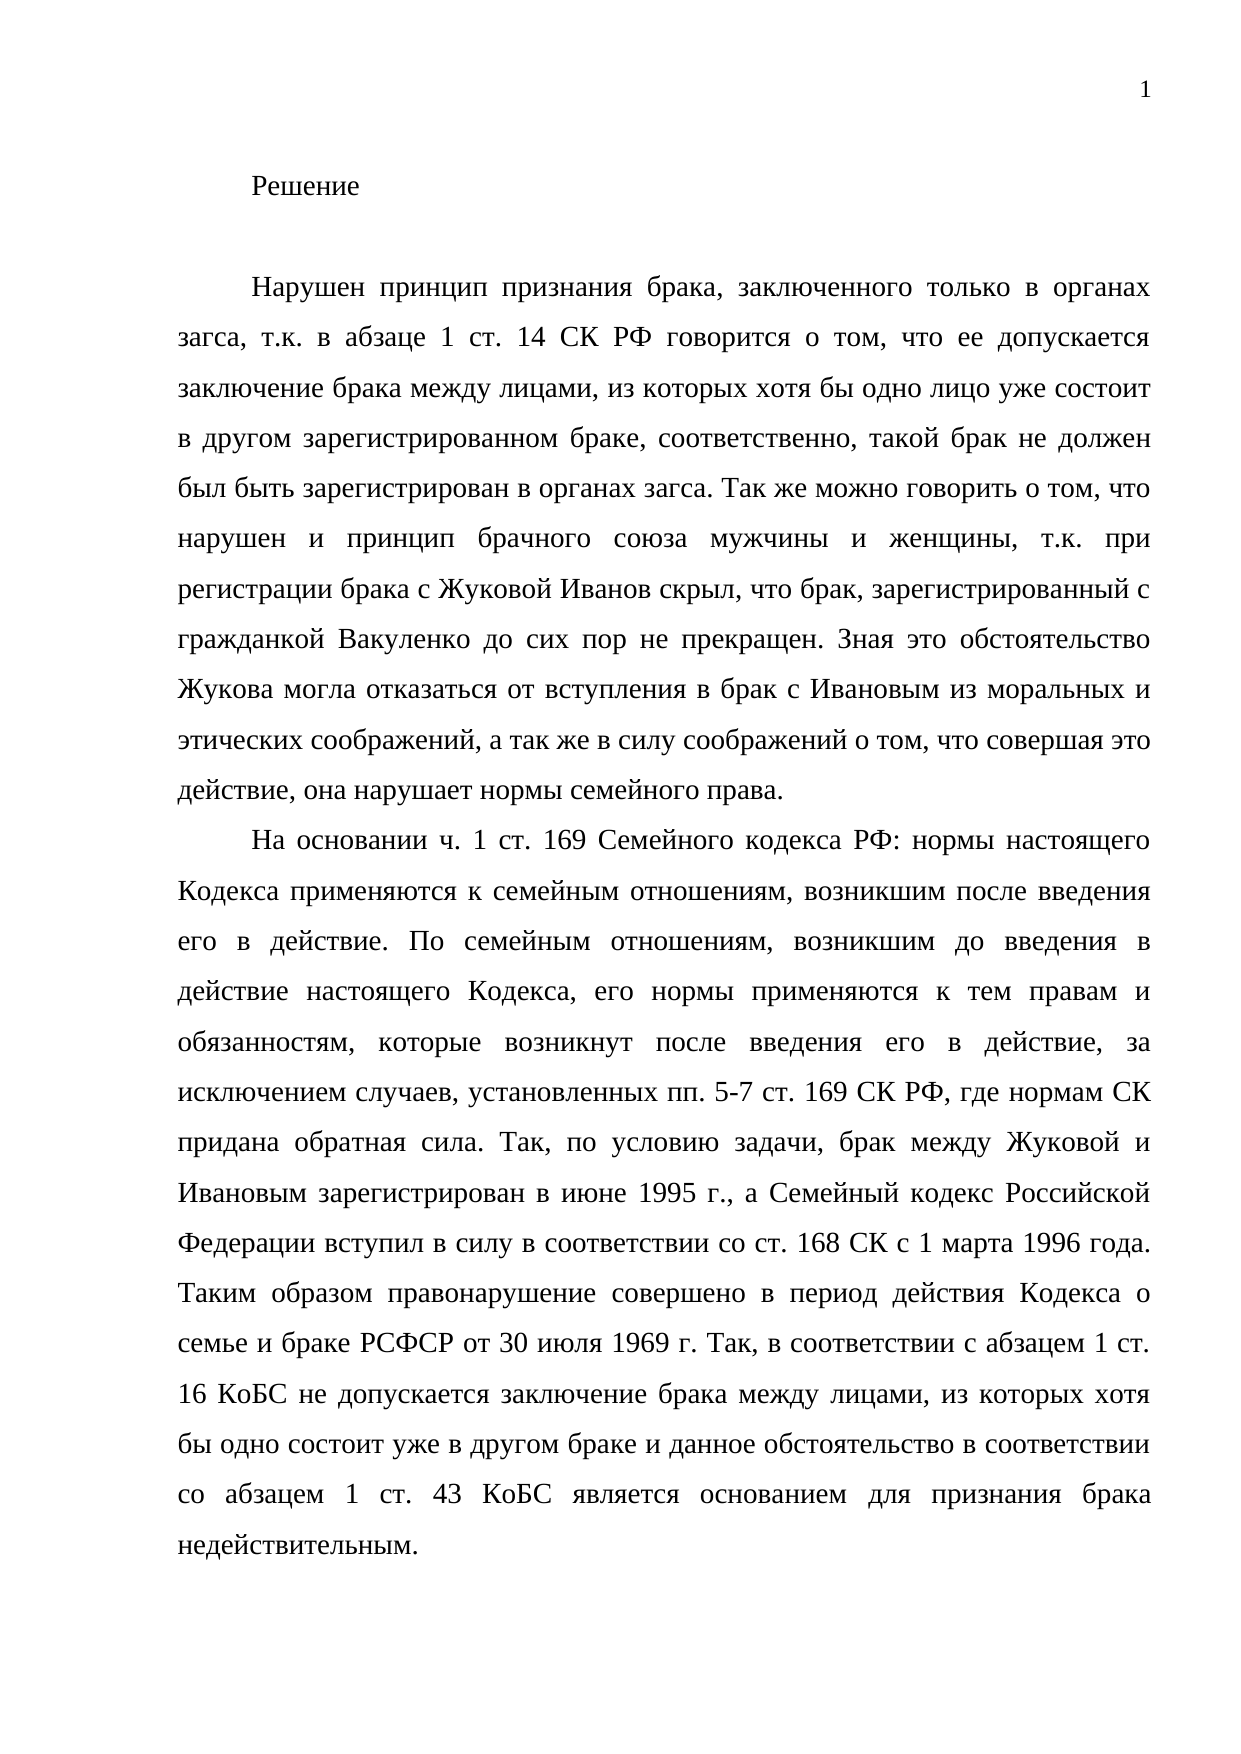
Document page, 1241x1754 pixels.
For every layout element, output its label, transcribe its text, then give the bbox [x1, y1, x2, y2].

text Нарушен принцип признания брака, заключенного только в органах загса, т.к. в абзаце 1 ст. 14 СК РФ говорится о том, что ее допускается заключение брака между лицами, из которых хотя бы одно лицо уже состоит в другом зарегистрированном браке, соответственно, такой брак не должен был быть зарегистрирован в органах загса. Так же можно говорить о том, что нарушен и принцип брачного союза мужчины и женщины, т.к. при регистрации брака с Жуковой Иванов скрыл, что брак, зарегистрированный с гражданкой Вакуленко до сих пор не прекращен. Зная это обстоятельство Жукова могла отказаться от вступления в брак с Ивановым из моральных и этических соображений, а так же в силу соображений о том, что совершая это действие, она нарушает нормы семейного права. [177, 269, 1152, 806]
text Решение [177, 168, 1152, 202]
text На основании ч. 1 ст. 169 Семейного кодекса РФ: нормы настоящего Кодекса применяются к семейным отношениям, возникшим после введения его в действие. По семейным отношениям, возникшим до введения в действие настоящего Кодекса, его нормы применяются к тем правам и обязанностям, которые возникнут после введения его в действие, за исключением случаев, установленных пп. 5-7 ст. 169 СК РФ, где нормам СК придана обратная сила. Так, по условию задачи, брак между Жуковой и Ивановым зарегистрирован в июне ., а Семейный кодекс Российской Федерации вступил в силу в соответствии со ст. 168 СК с 1 марта 1996 года. Таким образом правонарушение совершено в период действия Кодекса о семье и браке РСФСР от 30 июля . Так, в соответствии с абзацем 1 ст. 16 КоБС не допускается заключение брака между лицами, из которых хотя бы одно состоит уже в другом браке и данное обстоятельство в соответствии со абзацем 1 ст. 43 КоБС является основанием для признания брака недействительным. [177, 822, 1152, 1560]
